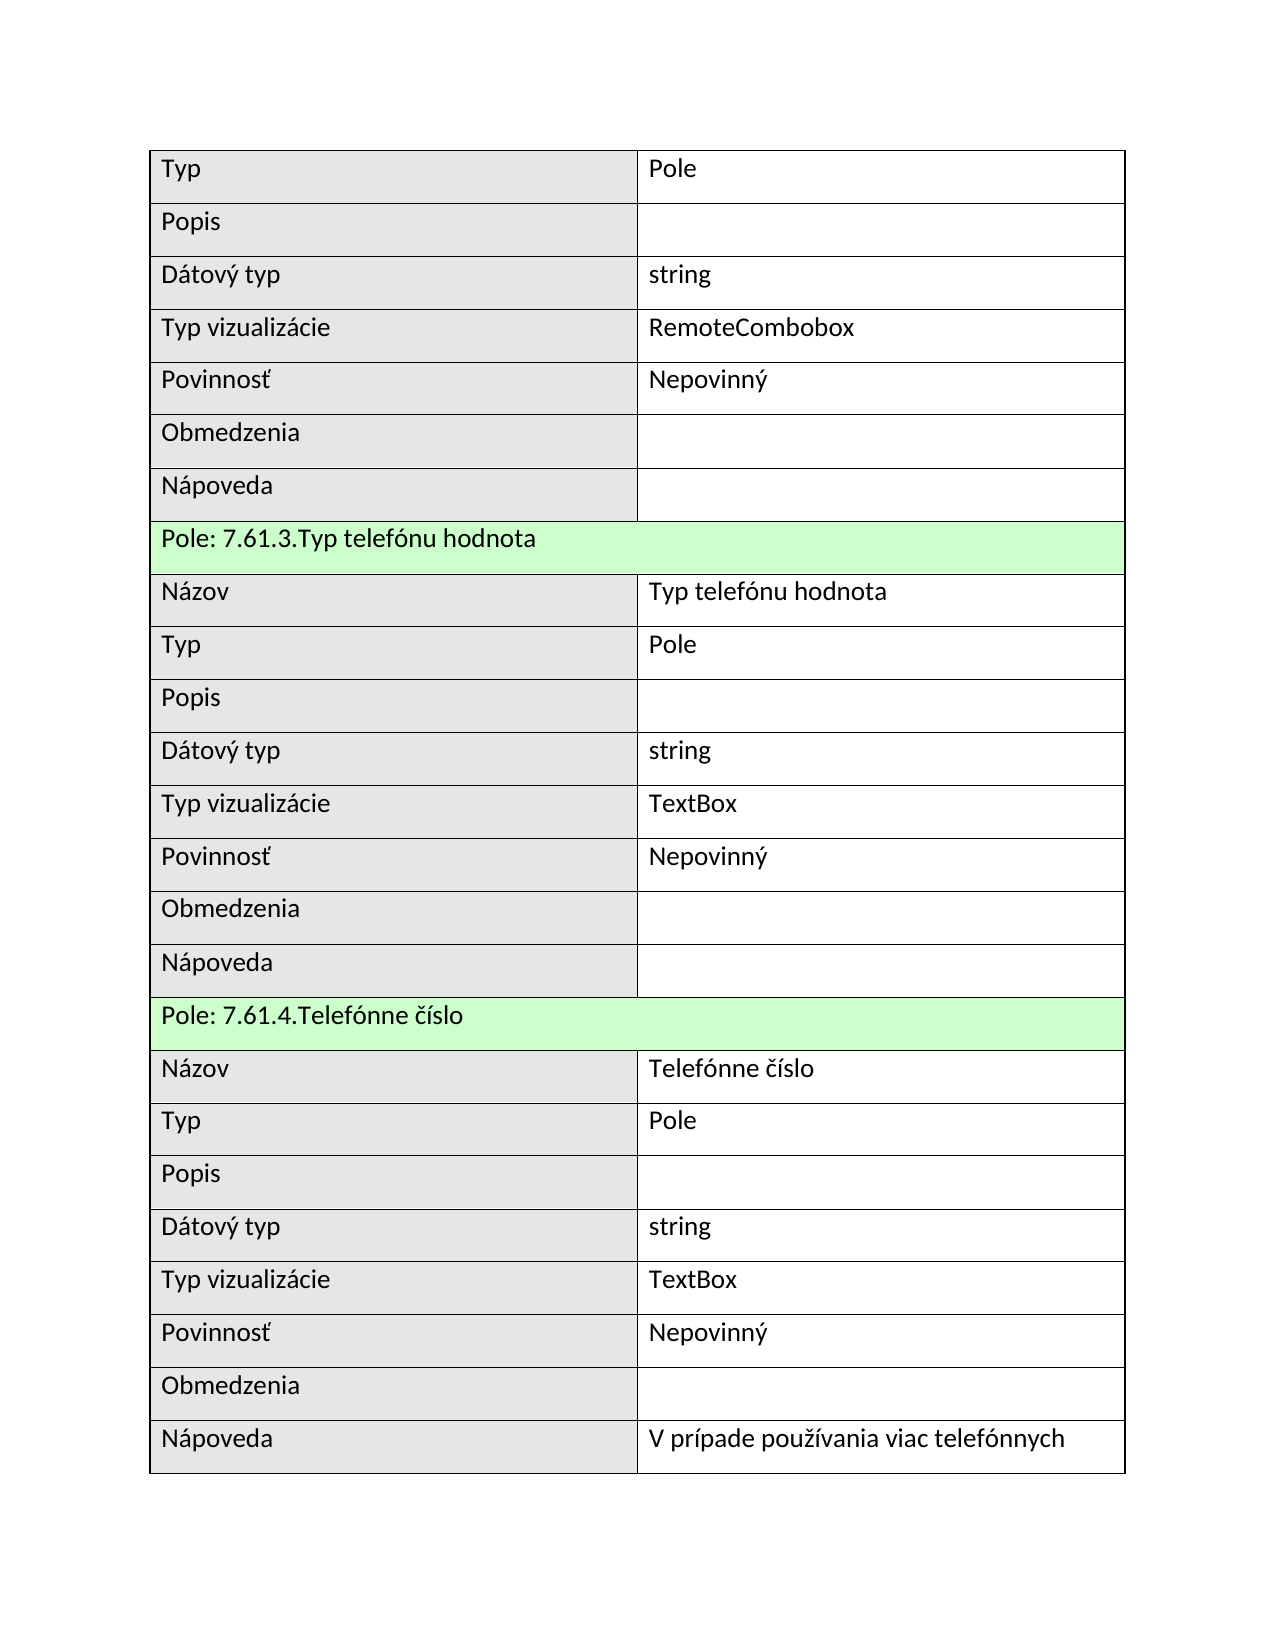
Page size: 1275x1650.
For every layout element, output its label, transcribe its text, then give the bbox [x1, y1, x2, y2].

table_cell Pole [638, 1104, 1124, 1155]
table_cell Popis [151, 204, 637, 256]
table_cell Popis [151, 1156, 637, 1208]
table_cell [638, 1421, 1124, 1473]
table_cell Typ telefónu hodnota [638, 575, 1124, 626]
table_cell Typ vizualizácie [151, 1262, 637, 1314]
table_cell [638, 680, 1124, 732]
table_cell [638, 469, 1124, 521]
table_cell string [638, 733, 1124, 785]
table_cell Pole [638, 627, 1124, 679]
table_cell RemoteCombobox [638, 310, 1124, 362]
table_cell Nápoveda [151, 469, 637, 521]
table_cell Telefónne číslo [638, 1051, 1124, 1102]
table_cell Dátový typ [151, 1210, 637, 1261]
table_cell Dátový typ [151, 733, 637, 785]
table_cell Obmedzenia [151, 892, 637, 944]
table_cell Povinnosť [151, 1315, 637, 1367]
table_cell [638, 1368, 1124, 1420]
table_cell Názov [151, 1051, 637, 1102]
table_cell Obmedzenia [151, 415, 637, 467]
table_cell Názov [151, 575, 637, 626]
table_cell TextBox [638, 1262, 1124, 1314]
table_cell Typ vizualizácie [151, 310, 637, 362]
table_cell [638, 1156, 1124, 1208]
table_cell string [638, 1210, 1124, 1261]
table_cell Nepovinný [638, 839, 1124, 891]
table_cell Pole: 7.61.4.Telefónne číslo [151, 998, 1124, 1050]
table_cell string [638, 257, 1124, 309]
table_cell Povinnosť [151, 363, 637, 414]
table_cell [638, 945, 1124, 997]
table_cell Nepovinný [638, 363, 1124, 414]
table_cell [638, 204, 1124, 256]
table_cell Obmedzenia [151, 1368, 637, 1420]
table_cell Popis [151, 680, 637, 732]
table_cell Pole: 7.61.3.Typ telefónu hodnota [151, 522, 1124, 573]
table_cell Typ [151, 1104, 637, 1155]
table_cell Povinnosť [151, 839, 637, 891]
table_cell TextBox [638, 786, 1124, 838]
table_cell Nápoveda [151, 1421, 637, 1473]
table_cell [638, 892, 1124, 944]
table_cell Pole [638, 151, 1124, 203]
table_cell Nápoveda [151, 945, 637, 997]
table_cell Typ [151, 151, 637, 203]
table_cell [638, 415, 1124, 467]
table_cell Typ vizualizácie [151, 786, 637, 838]
table_cell Typ [151, 627, 637, 679]
table_cell Nepovinný [638, 1315, 1124, 1367]
table_cell Dátový typ [151, 257, 637, 309]
